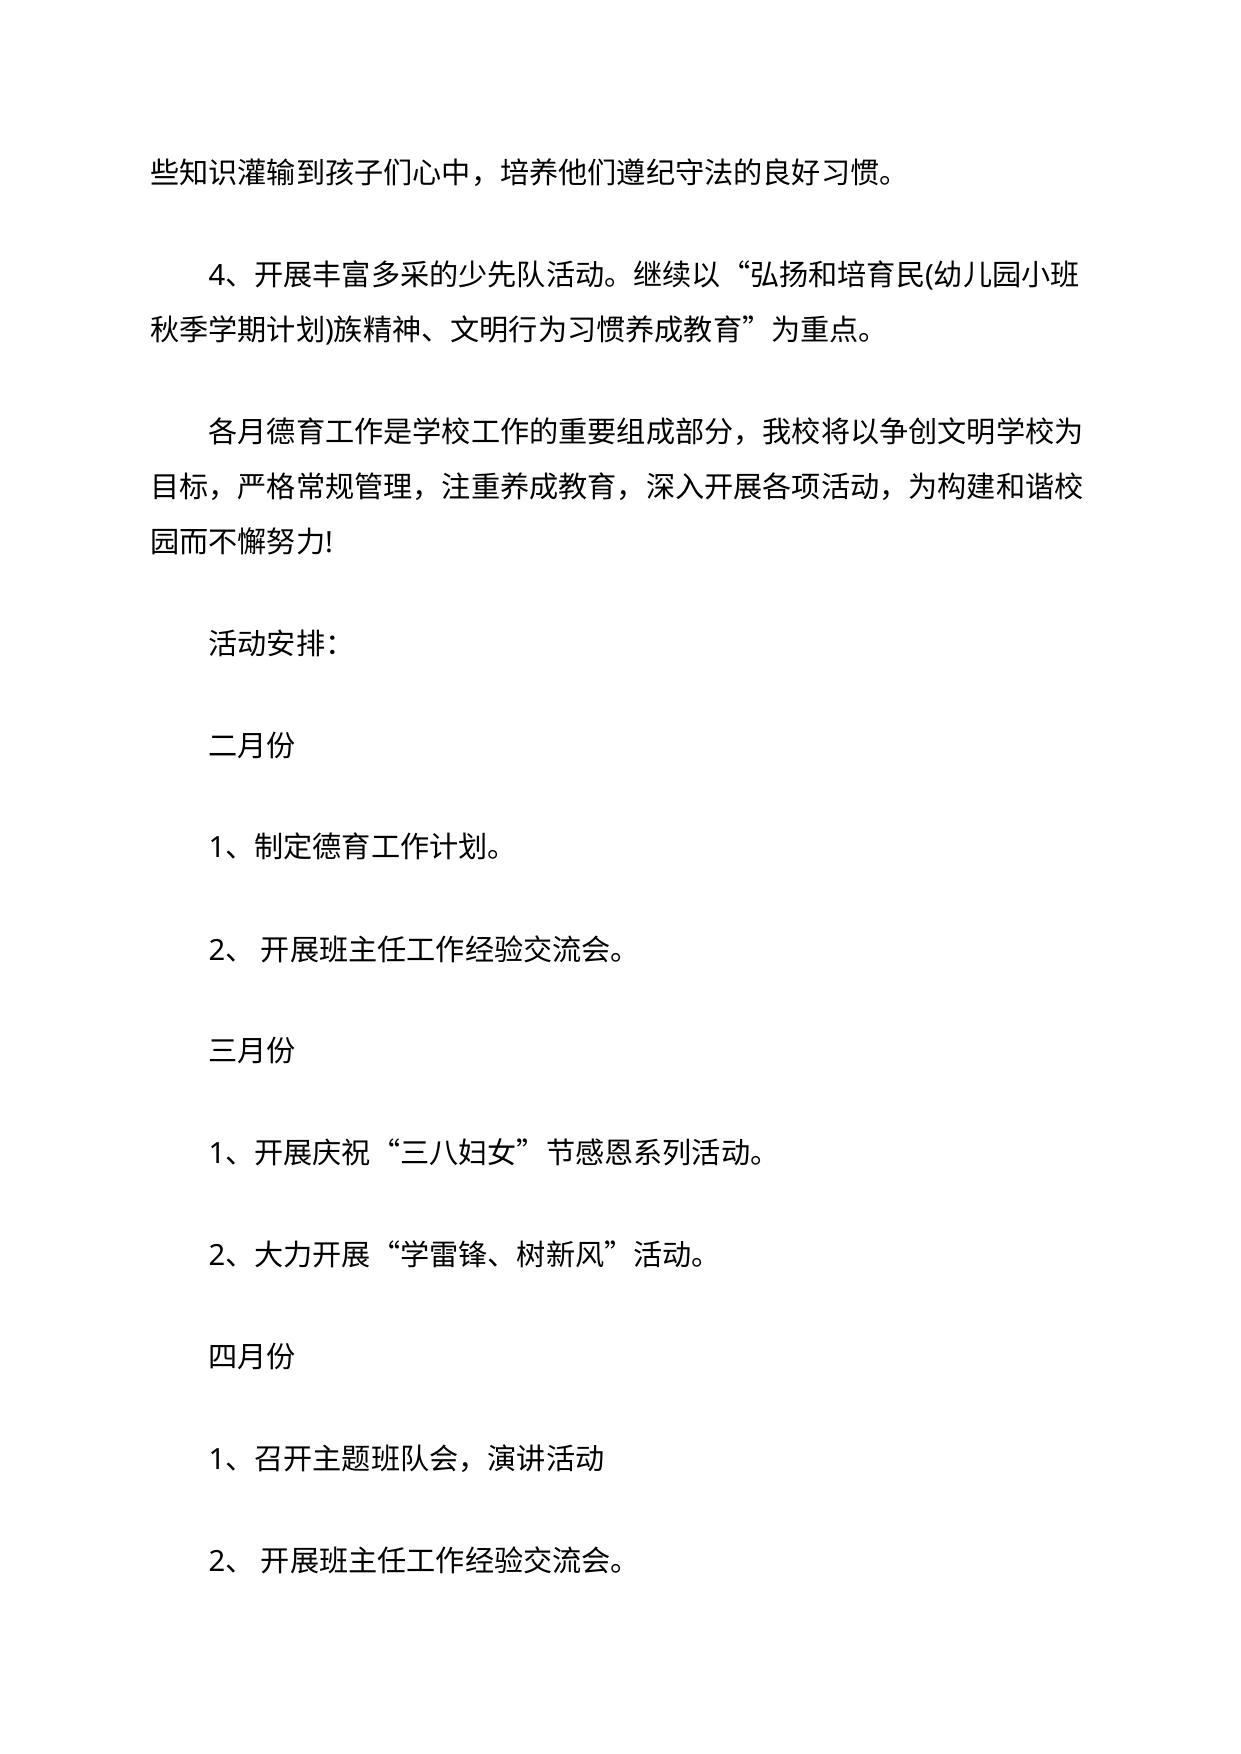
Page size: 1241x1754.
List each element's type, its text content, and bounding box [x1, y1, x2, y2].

text 2、 开展班主任工作经验交流会。 [150, 1537, 1090, 1580]
text 2、大力开展“学雷锋、树新风”活动。 [150, 1232, 1090, 1274]
text 2、 开展班主任工作经验交流会。 [150, 926, 1090, 968]
text 三月份 [150, 1028, 1090, 1070]
text 1、开展庆祝“三八妇女”节感恩系列活动。 [150, 1130, 1090, 1172]
text 活动安排： [150, 621, 1090, 663]
text 四月份 [150, 1334, 1090, 1376]
text 各月德育工作是学校工作的重要组成部分，我校将以争创文明学校为目标，严格常规管理，注重养成教育，深入开展各项活动，为构建和谐校园而不懈努力! [150, 409, 1090, 561]
text 1、召开主题班队会，演讲活动 [150, 1436, 1090, 1478]
text 二月份 [150, 722, 1090, 764]
text 4、开展丰富多采的少先队活动。继续以“弘扬和培育民(幼儿园小班秋季学期计划)族精神、文明行为习惯养成教育”为重点。 [150, 252, 1090, 349]
text 1、制定德育工作计划。 [150, 824, 1090, 866]
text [150, 150, 1090, 192]
